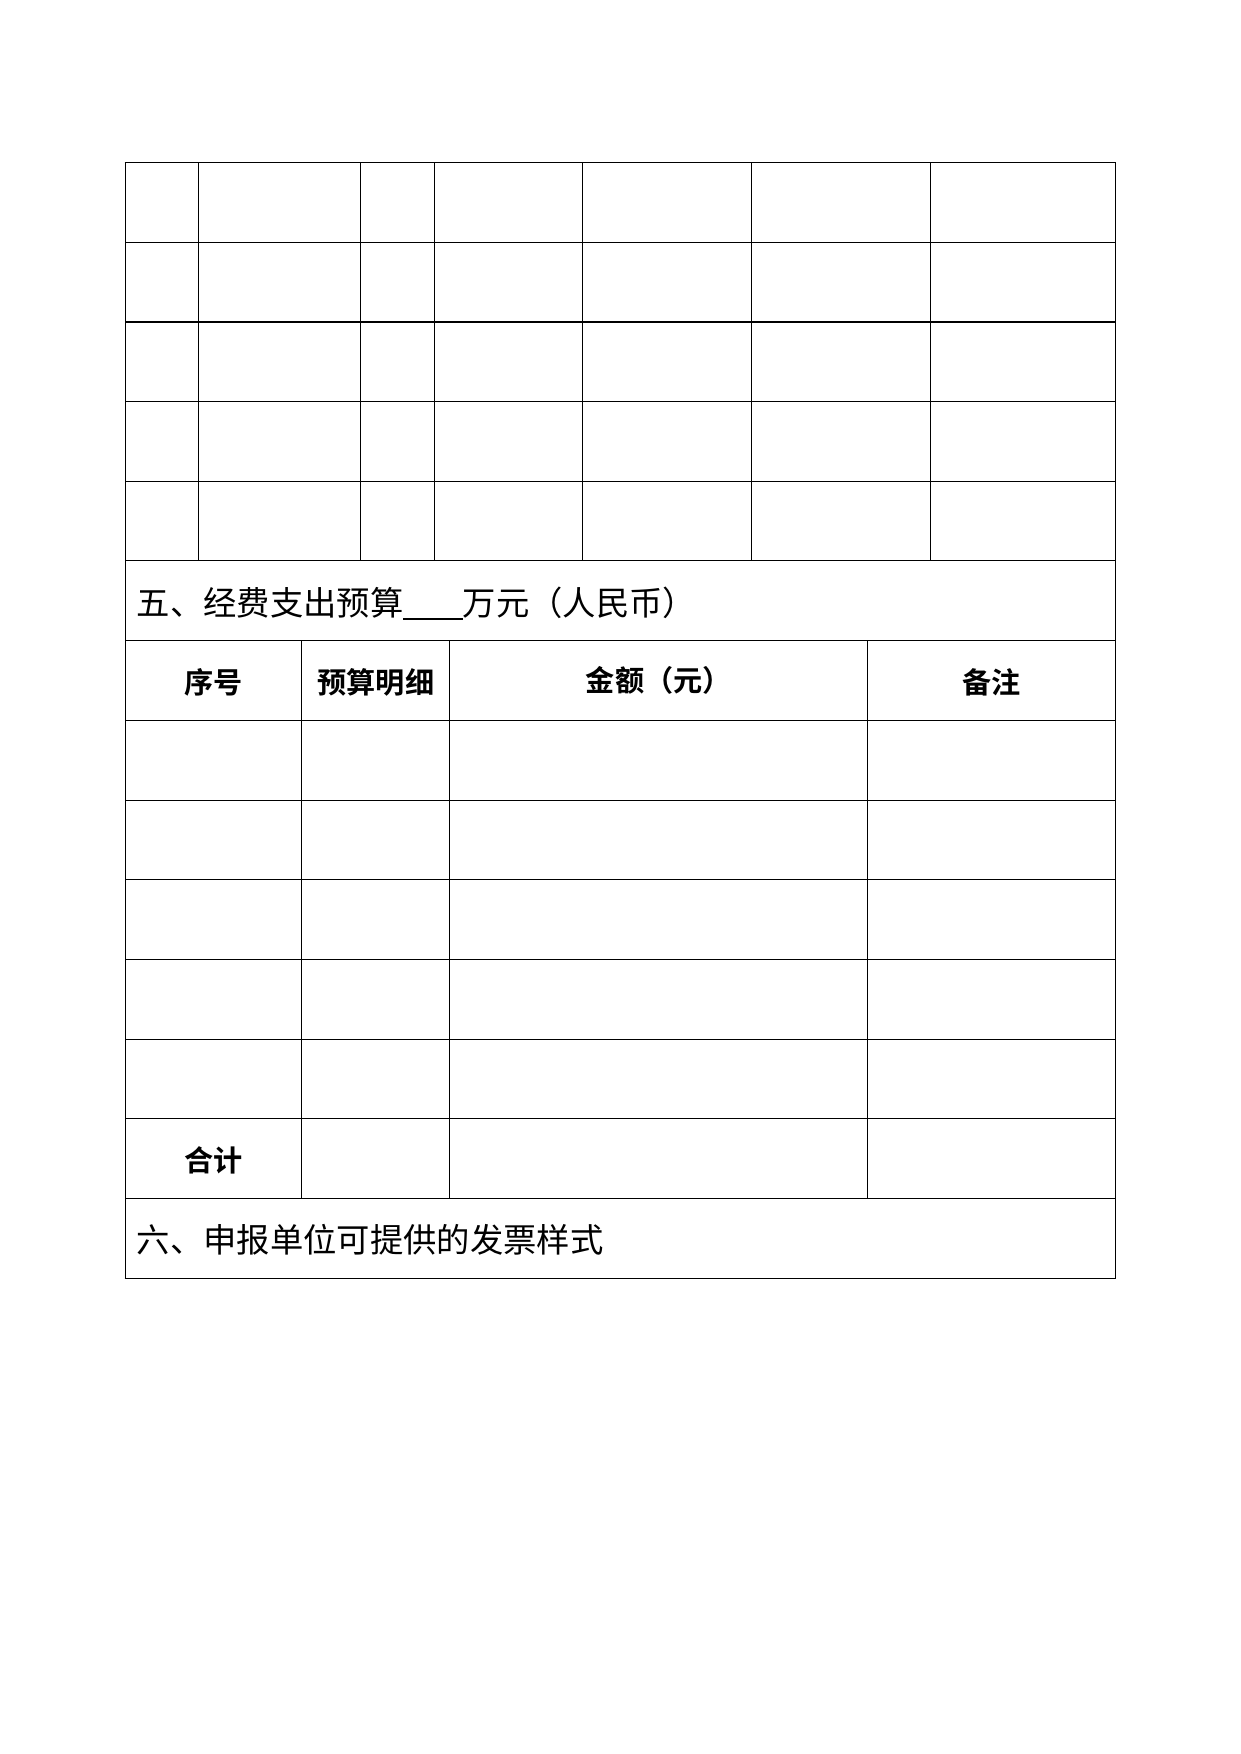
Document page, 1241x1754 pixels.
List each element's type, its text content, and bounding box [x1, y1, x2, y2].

table_cell [126, 801, 301, 879]
table_cell 预算明细 [302, 641, 449, 720]
table_cell [435, 323, 582, 401]
table_cell 序号 [126, 641, 301, 720]
table_cell [583, 323, 751, 401]
table_cell [199, 402, 360, 481]
table_cell [752, 323, 930, 401]
table_cell [302, 721, 449, 799]
table_cell [361, 323, 434, 401]
table_cell [450, 960, 867, 1038]
table_cell [450, 721, 867, 799]
table_cell [450, 801, 867, 879]
table_cell [583, 482, 751, 560]
table_cell [868, 880, 1115, 959]
table_cell [931, 163, 1115, 242]
table_cell 合计 [126, 1119, 301, 1198]
table_cell [868, 1040, 1115, 1118]
table_cell [302, 1040, 449, 1118]
table_cell [435, 163, 582, 242]
table_cell [931, 243, 1115, 321]
table_cell [199, 482, 360, 560]
table_cell [126, 1040, 301, 1118]
table_cell [199, 243, 360, 321]
table_cell [199, 323, 360, 401]
table_cell [450, 1119, 867, 1198]
table_cell [752, 163, 930, 242]
table_cell [302, 801, 449, 879]
table_cell [450, 880, 867, 959]
table_cell [752, 402, 930, 481]
table_cell [126, 880, 301, 959]
table_cell [361, 243, 434, 321]
table_cell [361, 163, 434, 242]
table_cell [126, 323, 198, 401]
table_cell [126, 482, 198, 560]
table_cell [583, 402, 751, 481]
table_cell [583, 163, 751, 242]
table_cell [752, 243, 930, 321]
table_cell [868, 960, 1115, 1038]
table_cell [450, 1040, 867, 1118]
table_cell 六、申报单位可提供的发票样式 [126, 1199, 1115, 1278]
table_cell [435, 402, 582, 481]
table_cell [126, 163, 198, 242]
table_cell [302, 1119, 449, 1198]
table_cell 五、经费支出预算 万元（人民币） [126, 561, 1115, 640]
table_cell [868, 801, 1115, 879]
table_cell [868, 1119, 1115, 1198]
table_cell [931, 323, 1115, 401]
table_cell [126, 402, 198, 481]
table_cell [302, 960, 449, 1038]
table_cell [126, 721, 301, 799]
table_cell [126, 960, 301, 1038]
table_cell [126, 243, 198, 321]
table_cell [302, 880, 449, 959]
table_cell [868, 721, 1115, 799]
table_cell [361, 482, 434, 560]
table_cell [361, 402, 434, 481]
table_cell [583, 243, 751, 321]
table_cell [931, 402, 1115, 481]
table_cell [199, 163, 360, 242]
table_cell 备注 [868, 641, 1115, 720]
table_cell [931, 482, 1115, 560]
table_cell [752, 482, 930, 560]
table_cell [435, 482, 582, 560]
table_cell 金额（元） [450, 641, 867, 720]
table_cell [435, 243, 582, 321]
